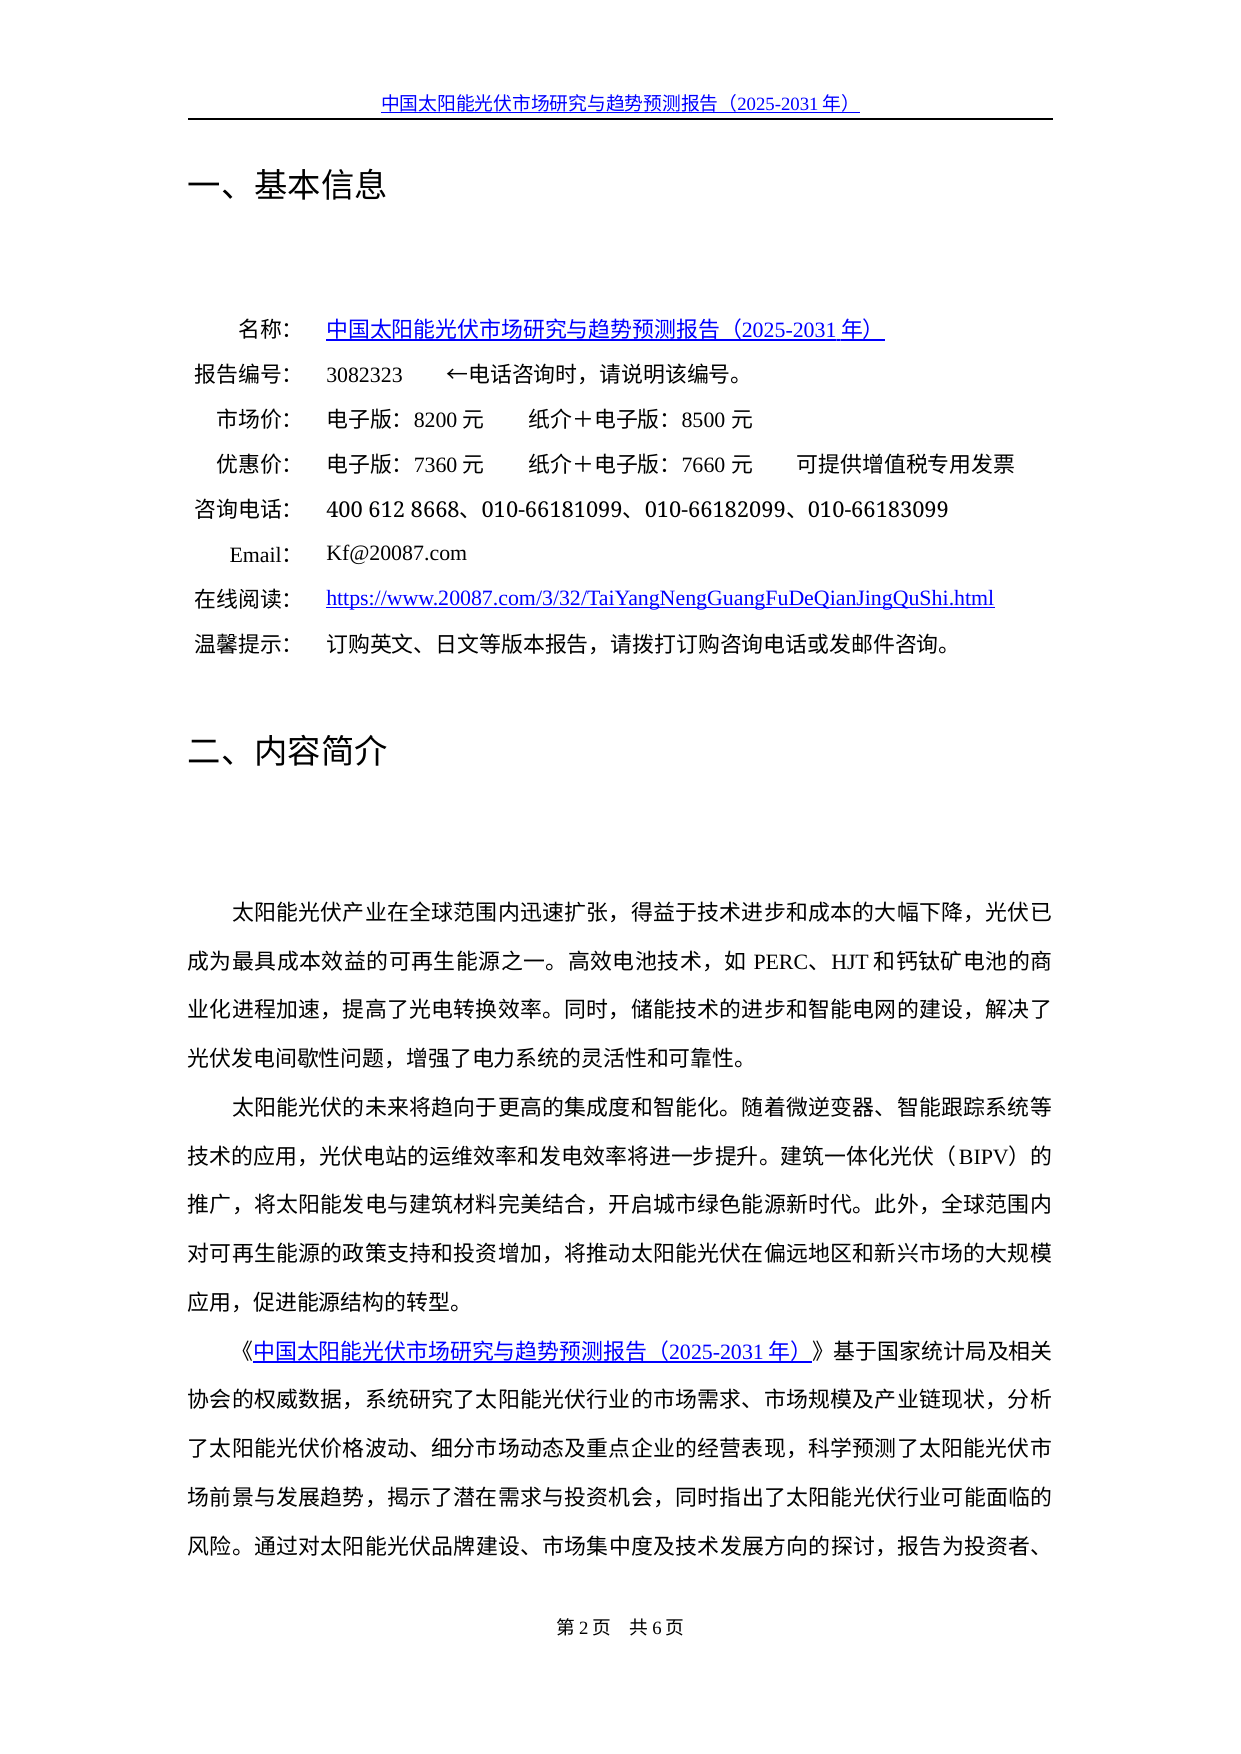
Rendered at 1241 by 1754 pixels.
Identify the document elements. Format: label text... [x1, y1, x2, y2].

table_cell 3082323 ←电话咨询时，请说明该编号。 [315, 357, 1073, 402]
table_cell 报告编号： [167, 357, 315, 402]
table_cell 咨询电话： [167, 492, 315, 537]
table_header 中国太阳能光伏市场研究与趋势预测报告（2025-2031年） [315, 312, 1073, 357]
table_cell 在线阅读： [167, 582, 315, 627]
table_cell 优惠价： [167, 447, 315, 492]
table_cell 温馨提示： [167, 627, 315, 672]
table_header 名称： [167, 312, 315, 357]
table_cell 电子版：8200 元 纸介＋电子版：8500 元 [315, 402, 1073, 447]
table_cell 市场价： [167, 402, 315, 447]
table_cell [315, 582, 1073, 627]
table_cell 订购英文、日文等版本报告，请拨打订购咨询电话或发邮件咨询。 [315, 627, 1073, 672]
table_cell 400 612 8668、010-66181099、010-66182099、010-66183099 [315, 492, 1073, 537]
title 一、基本信息 [187, 150, 1053, 215]
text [187, 894, 1053, 1561]
table_cell Kf@20087.com [315, 537, 1073, 582]
table_cell 电子版：7360 元 纸介＋电子版：7660 元 可提供增值税专用发票 [315, 447, 1073, 492]
table_cell Email： [167, 537, 315, 582]
title 二、内容简介 [187, 717, 1053, 782]
